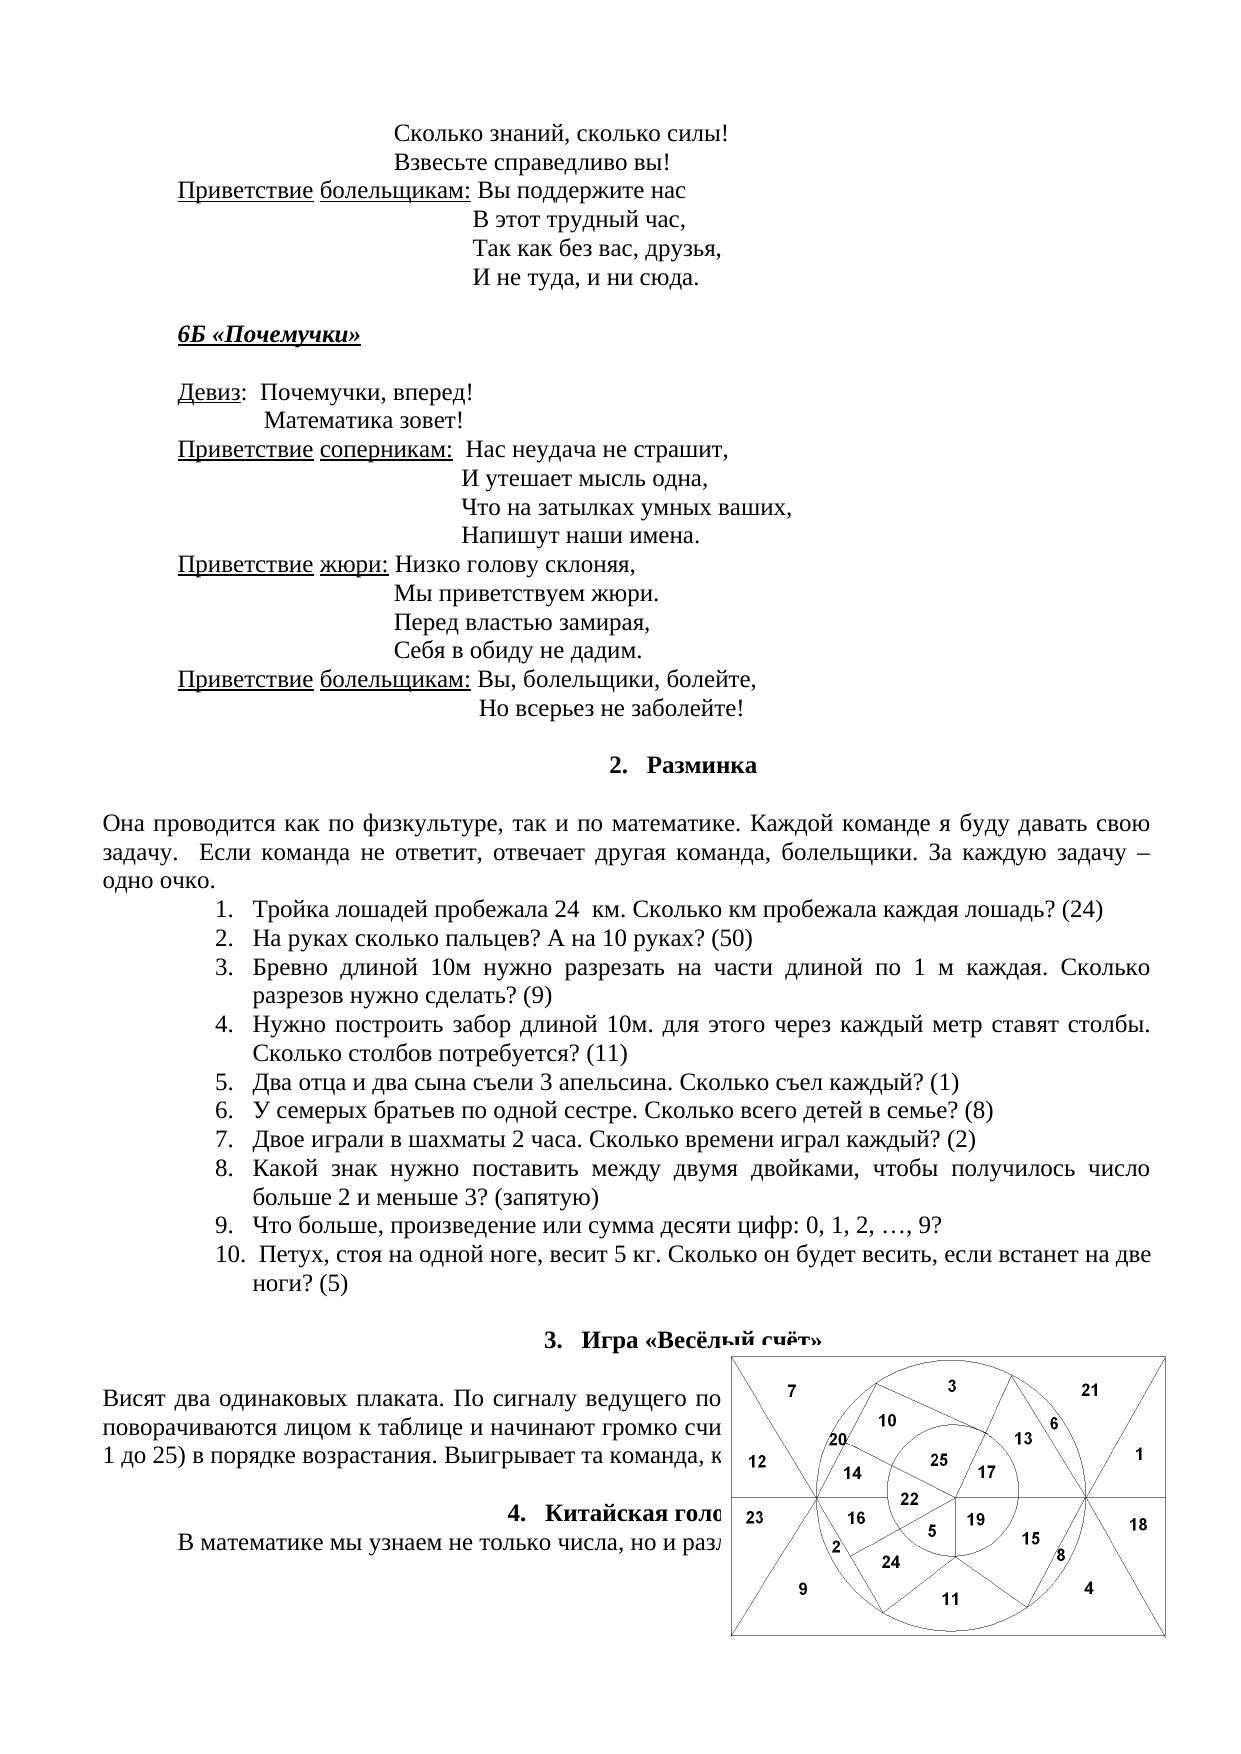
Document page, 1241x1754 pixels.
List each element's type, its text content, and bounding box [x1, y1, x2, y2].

text Математика зовет! [177, 406, 1152, 434]
text Приветствие жюри: Низко голову склоняя, [177, 549, 1152, 578]
list Бревно длиной 10м нужно разрезать на части длиной по каждая. Сколько разрезов нужно сделать? (9) [215, 952, 1152, 1009]
list На руках сколько пальцев? А на 10 руках? (50) [215, 923, 1152, 952]
list Какой знак нужно поставить между двумя двойками, чтобы получилось число больше 2 и меньше 3? (запятую) [215, 1153, 1152, 1211]
text И не туда, и ни сюда. [177, 262, 1152, 291]
text Девиз: Почемучки, вперед! [177, 377, 1152, 406]
list Разминка [215, 751, 1152, 779]
text В математике мы узнаем не только числа, но и различные фигуры. [177, 1527, 720, 1556]
list Два отца и два сына съели 3 апельсина. Сколько съел каждый? (1) [215, 1067, 1152, 1096]
list Тройка лошадей пробежала 24 км. Сколько км пробежала каждая лошадь? (24) [215, 894, 1152, 923]
text 6Б «Почемучки» [177, 319, 1152, 348]
list У семерых братьев по одной сестре. Сколько всего детей в семье? (8) [215, 1096, 1152, 1124]
text Напишут наши имена. [177, 521, 1152, 549]
text Она проводится как по физкультуре, так и по математике. Каждой команде я буду давать свою задачу. Если команда не ответит, отвечает другая команда, болельщики. За каждую задачу – одно очко. [102, 808, 1152, 894]
text Взвесьте справедливо вы! [177, 147, 1152, 176]
text Приветствие болельщикам: Вы поддержите нас [177, 176, 1152, 204]
picture [720, 1345, 1171, 1646]
text Что на затылках умных ваших, [177, 492, 1152, 521]
text Приветствие болельщикам: Вы, болельщики, болейте, [177, 664, 1152, 693]
text В этот трудный час, [177, 204, 1152, 233]
text Себя в обиду не дадим. [177, 636, 1152, 664]
text Перед властью замирая, [177, 607, 1152, 636]
text Висят два одинаковых плаката. По сигналу ведущего по одному участнику из каждой команды поворачиваются лицом к таблице и начинают громко считать – называть и показывать числа (от 1 до 25) в порядке возрастания. Выигрывает та команда, которая первой закончит. [102, 1383, 720, 1469]
list Игра «Весёлый счёт» [215, 1326, 1152, 1354]
text И утешает мысль одна, [177, 463, 1152, 492]
list Китайская головоломка [177, 1498, 720, 1527]
text Но всерьез не заболейте! [177, 693, 1152, 722]
list Что больше, произведение или сумма десяти цифр: 0, 1, 2, …, 9? [215, 1211, 1152, 1239]
list Двое играли в шахматы 2 часа. Сколько времени играл каждый? (2) [215, 1124, 1152, 1153]
list Петух, стоя на одной ноге, весит . Сколько он будет весить, если встанет на две ноги? (5) [215, 1239, 1152, 1297]
text Сколько знаний, сколько силы! [177, 118, 1152, 147]
text Приветствие соперникам: Нас неудача не страшит, [177, 434, 1152, 463]
text Так как без вас, друзья, [177, 233, 1152, 262]
list Нужно построить забор длиной 10м. для этого через каждый метр ставят столбы. Сколько столбов потребуется? (11) [215, 1009, 1152, 1067]
text Мы приветствуем жюри. [177, 578, 1152, 607]
